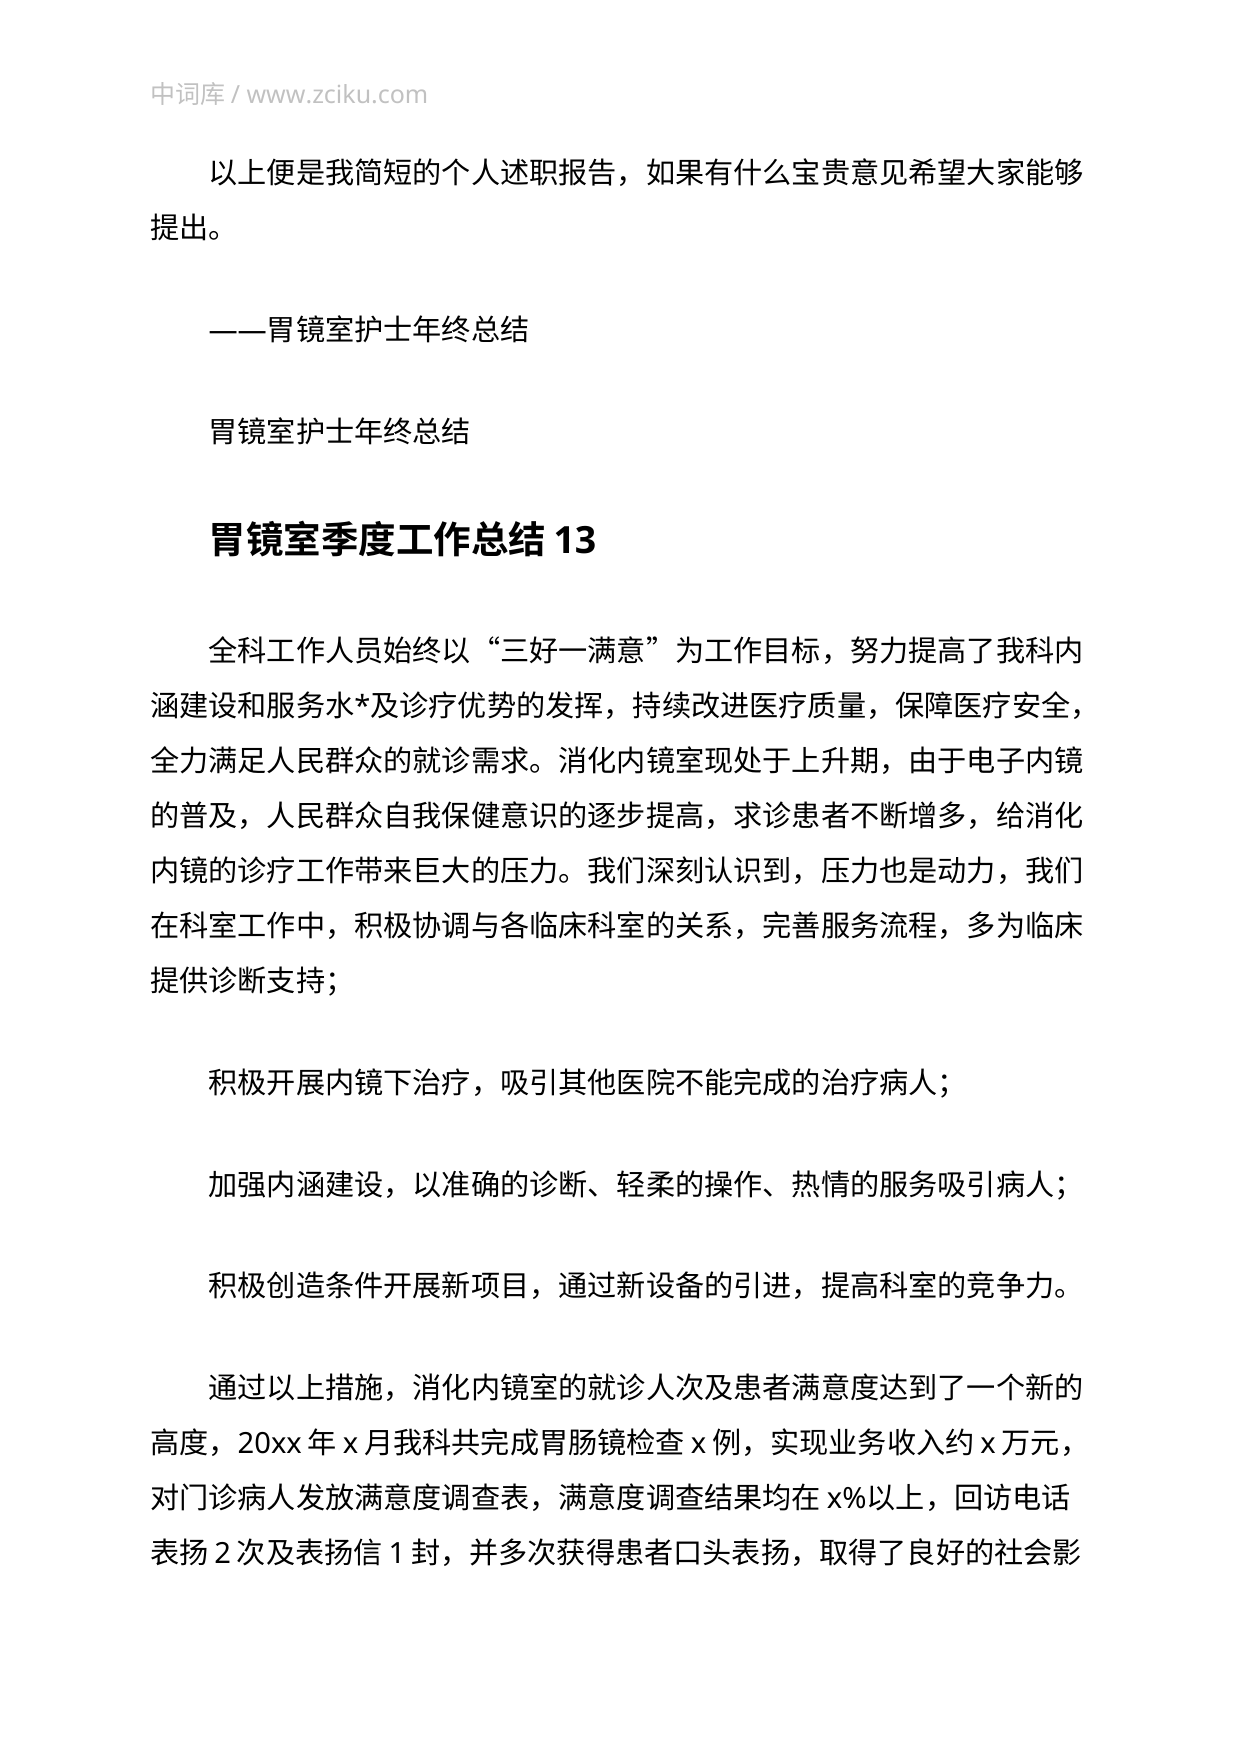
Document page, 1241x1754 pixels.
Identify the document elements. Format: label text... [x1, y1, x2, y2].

text 加强内涵建设，以准确的诊断、轻柔的操作、热情的服务吸引病人； [150, 1161, 1090, 1203]
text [150, 1364, 1090, 1572]
text 以上便是我简短的个人述职报告，如果有什么宝贵意见希望大家能够提出。 [150, 150, 1090, 247]
text 胃镜室护士年终总结 [150, 409, 1090, 451]
text ——胃镜室护士年终总结 [150, 307, 1090, 349]
text 积极开展内镜下治疗，吸引其他医院不能完成的治疗病人； [150, 1059, 1090, 1102]
text 全科工作人员始终以“三好一满意”为工作目标，努力提高了我科内涵建设和服务水*及诊疗优势的发挥，持续改进医疗质量，保障医疗安全，全力满足人民群众的就诊需求。消化内镜室现处于上升期，由于电子内镜的普及，人民群众自我保健意识的逐步提高，求诊患者不断增多，给消化内镜的诊疗工作带来巨大的压力。我们深刻认识到，压力也是动力，我们在科室工作中，积极协调与各临床科室的关系，完善服务流程，多为临床提供诊断支持； [150, 628, 1090, 1000]
text 积极创造条件开展新项目，通过新设备的引进，提高科室的竞争力。 [150, 1263, 1090, 1305]
text 胃镜室季度工作总结13 [150, 510, 1090, 565]
